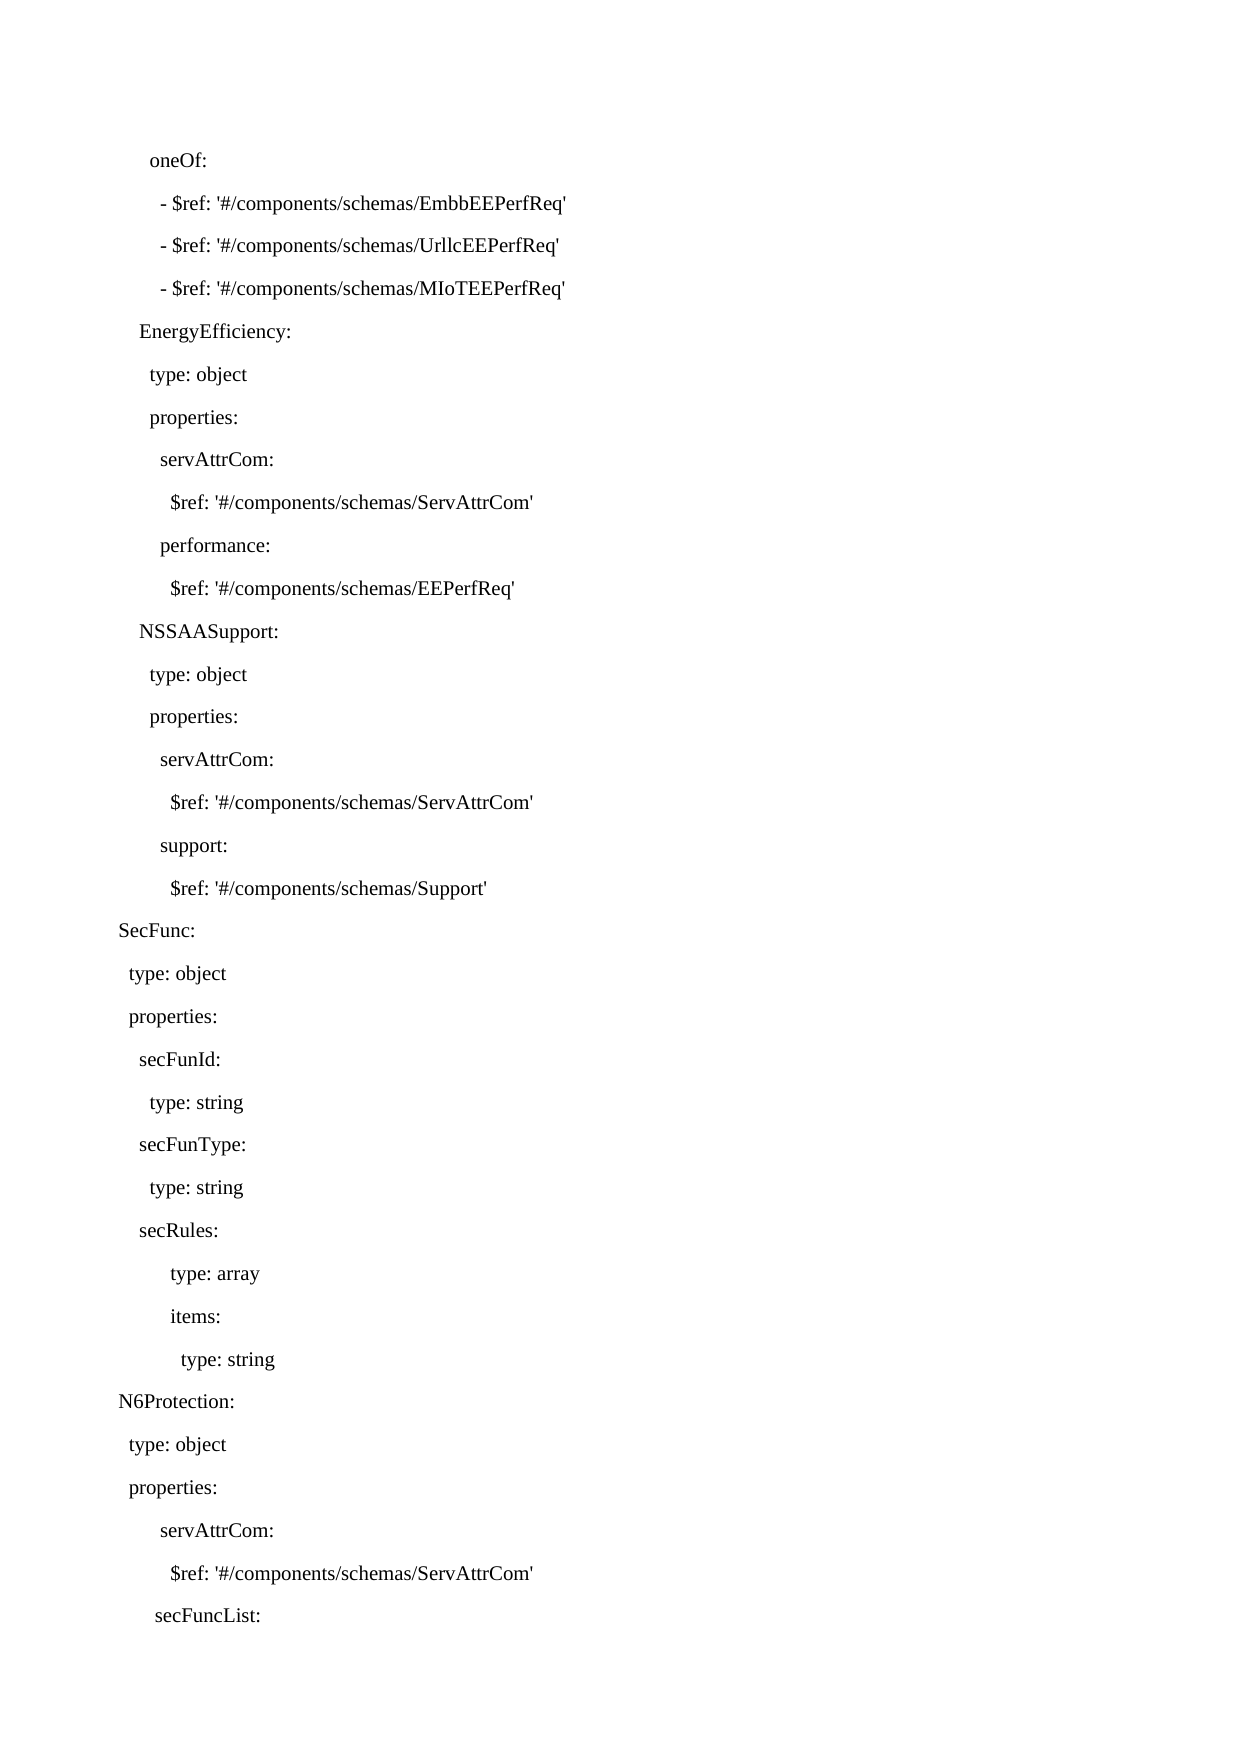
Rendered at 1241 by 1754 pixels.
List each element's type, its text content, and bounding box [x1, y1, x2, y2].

text - $ref: '#/components/schemas/MIoTEEPerfReq' [118, 276, 1122, 300]
text N6Protection: [118, 1389, 1122, 1413]
text type: array [118, 1261, 1122, 1285]
text secFunType: [118, 1132, 1122, 1156]
text $ref: '#/components/schemas/ServAttrCom' [118, 790, 1122, 814]
text servAttrCom: [118, 1518, 1122, 1542]
text properties: [118, 1475, 1122, 1499]
text $ref: '#/components/schemas/ServAttrCom' [118, 1561, 1122, 1584]
text secRules: [118, 1218, 1122, 1242]
text type: string [118, 1089, 1122, 1114]
text properties: [118, 1004, 1122, 1028]
text performance: [118, 533, 1122, 557]
text type: string [118, 1175, 1122, 1199]
text type: object [118, 661, 1122, 686]
text type: object [118, 1432, 1122, 1456]
text - $ref: '#/components/schemas/UrllcEEPerfReq' [118, 233, 1122, 257]
text servAttrCom: [118, 747, 1122, 771]
text type: object [118, 961, 1122, 985]
text $ref: '#/components/schemas/EEPerfReq' [118, 576, 1122, 600]
text - $ref: '#/components/schemas/EmbbEEPerfReq' [118, 191, 1122, 214]
text type: object [118, 362, 1122, 386]
text servAttrCom: [118, 447, 1122, 471]
text type: string [118, 1346, 1122, 1371]
text support: [118, 833, 1122, 857]
text oneOf: [118, 148, 1122, 172]
text SecFunc: [118, 918, 1122, 942]
text secFuncList: [118, 1603, 1122, 1627]
text $ref: '#/components/schemas/ServAttrCom' [118, 490, 1122, 514]
text EnergyEfficiency: [118, 319, 1122, 343]
text properties: [118, 704, 1122, 728]
text properties: [118, 404, 1122, 429]
text items: [118, 1304, 1122, 1328]
text secFunId: [118, 1047, 1122, 1071]
text NSSAASupport: [118, 619, 1122, 643]
text $ref: '#/components/schemas/Support' [118, 876, 1122, 899]
